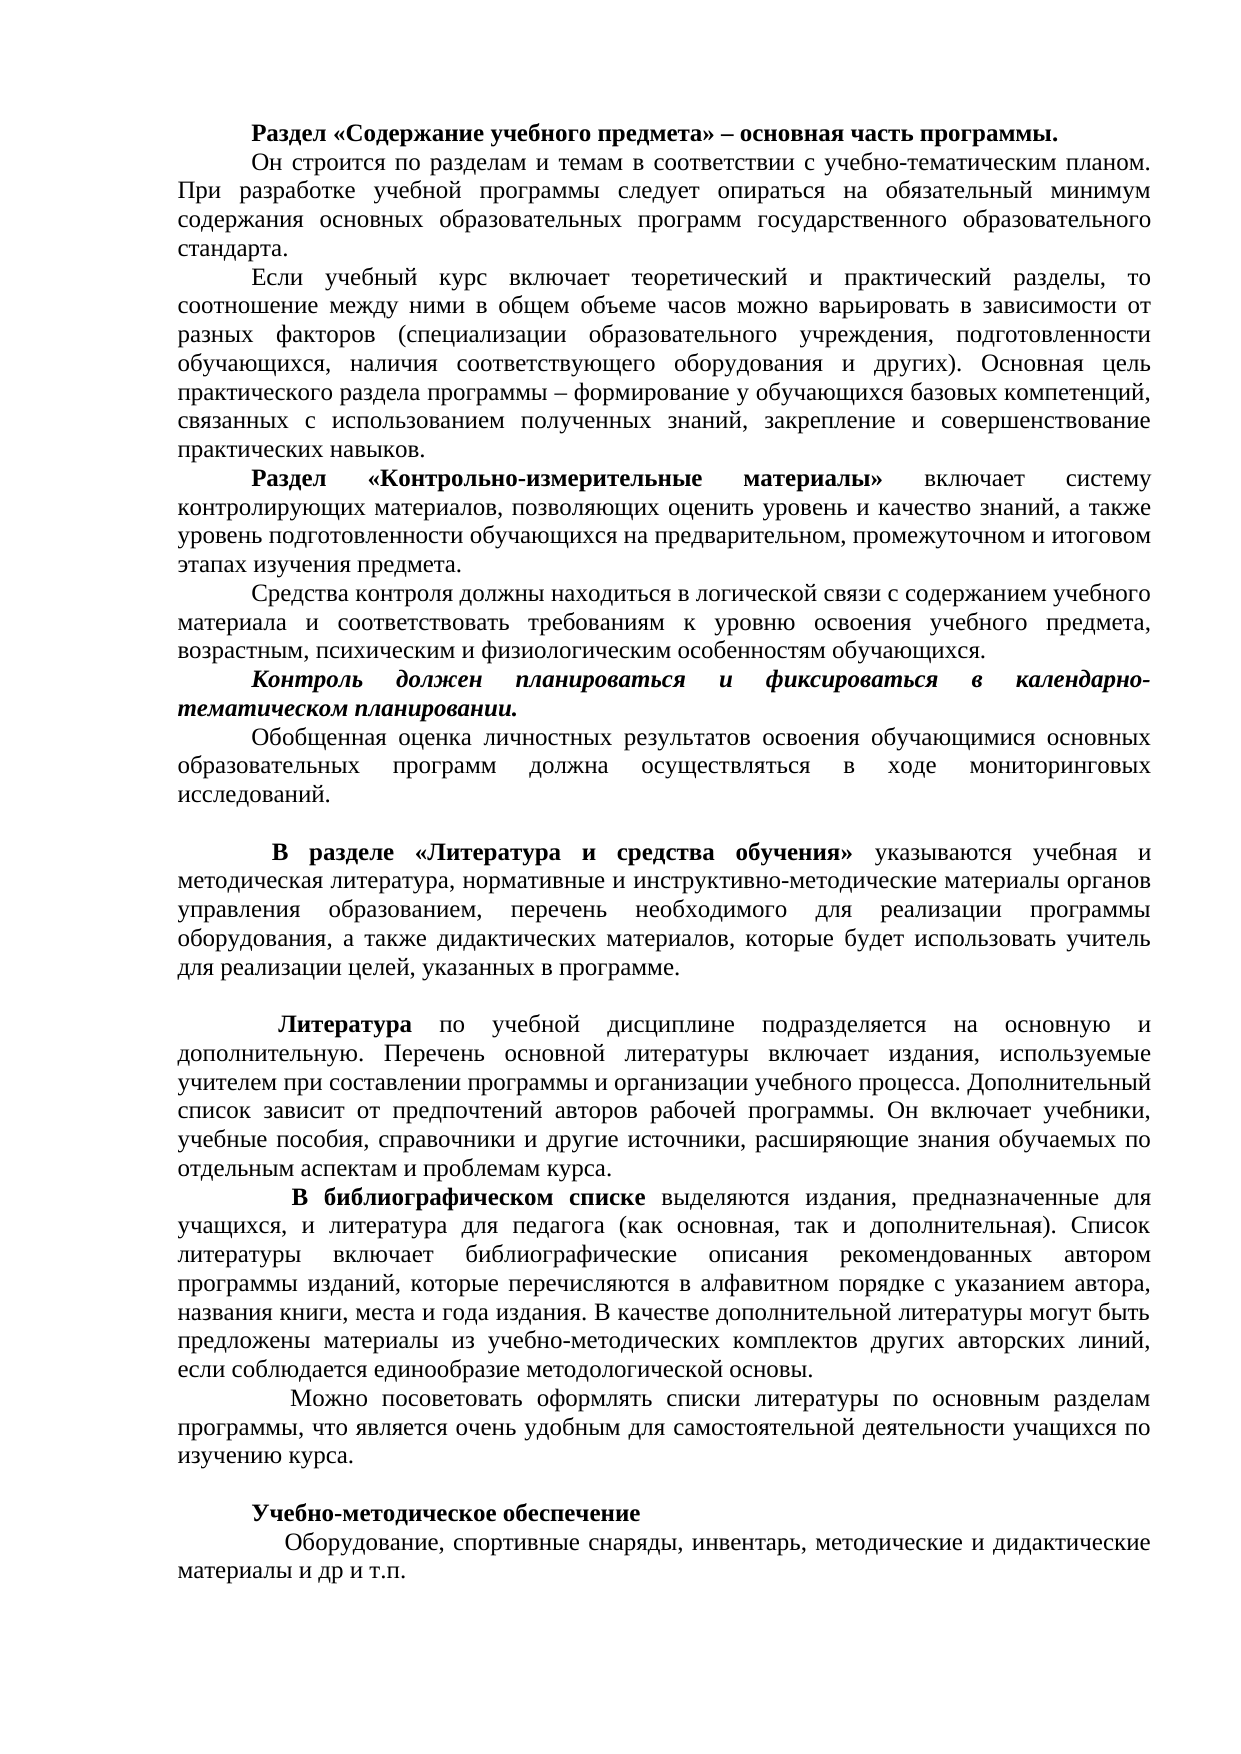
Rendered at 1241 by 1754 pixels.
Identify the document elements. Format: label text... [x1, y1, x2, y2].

text В библиографическом списке выделяются издания, предназначенные для учащихся, и литература для педагога (как основная, так и дополнительная). Список литературы включает библиографические описания рекомендованных автором программы изданий, которые перечисляются в алфавитном порядке с указанием автора, названия книги, места и года издания. В качестве дополнительной литературы могут быть предложены материалы из учебно-методических комплектов других авторских линий, если соблюдается единообразие методологической основы. [177, 1182, 1152, 1383]
text Учебно-методическое обеспечение [177, 1498, 1152, 1527]
text Средства контроля должны находиться в логической связи с содержанием учебного материала и соответствовать требованиям к уровню освоения учебного предмета, возрастным, психическим и физиологическим особенностям обучающихся. [177, 578, 1152, 664]
text Раздел «Содержание учебного предмета» – основная часть программы. [177, 118, 1152, 147]
text Контроль должен планироваться и фиксироваться в календарно-тематическом планировании. [177, 664, 1152, 722]
text Раздел «Контрольно-измерительные материалы» включает систему контролирующих материалов, позволяющих оценить уровень и качество знаний, а также уровень подготовленности обучающихся на предварительном, промежуточном и итоговом этапах изучения предмета. [177, 463, 1152, 578]
text В разделе «Литература и средства обучения» указываются учебная и методическая литература, нормативные и инструктивно-методические материалы органов управления образованием, перечень необходимого для реализации программы оборудования, а также дидактических материалов, которые будет использовать учитель для реализации целей, указанных в программе. [177, 837, 1152, 981]
text Он строится по разделам и темам в соответствии с учебно-тематическим планом. При разработке учебной программы следует опираться на обязательный минимум содержания основных образовательных программ государственного образовательного стандарта. [177, 147, 1152, 262]
text Оборудование, спортивные снаряды, инвентарь, методические и дидактические материалы и др и т.п. [177, 1527, 1152, 1584]
text Литература по учебной дисциплине подразделяется на основную и дополнительную. Перечень основной литературы включает издания, используемые учителем при составлении программы и организации учебного процесса. Дополнительный список зависит от предпочтений авторов рабочей программы. Он включает учебники, учебные пособия, справочники и другие источники, расширяющие знания обучаемых по отдельным аспектам и проблемам курса. [177, 1009, 1152, 1182]
text Если учебный курс включает теоретический и практический разделы, то соотношение между ними в общем объеме часов можно варьировать в зависимости от разных факторов (специализации образовательного учреждения, подготовленности обучающихся, наличия соответствующего оборудования и других). Основная цель практического раздела программы – формирование у обучающихся базовых компетенций, связанных с использованием полученных знаний, закрепление и совершенствование практических навыков. [177, 262, 1152, 463]
text Обобщенная оценка личностных результатов освоения обучающимися основных образовательных программ должна осуществляться в ходе мониторинговых исследований. [177, 722, 1152, 808]
text Можно посоветовать оформлять списки литературы по основным разделам программы, что является очень удобным для самостоятельной деятельности учащихся по изучению курса. [177, 1383, 1152, 1469]
